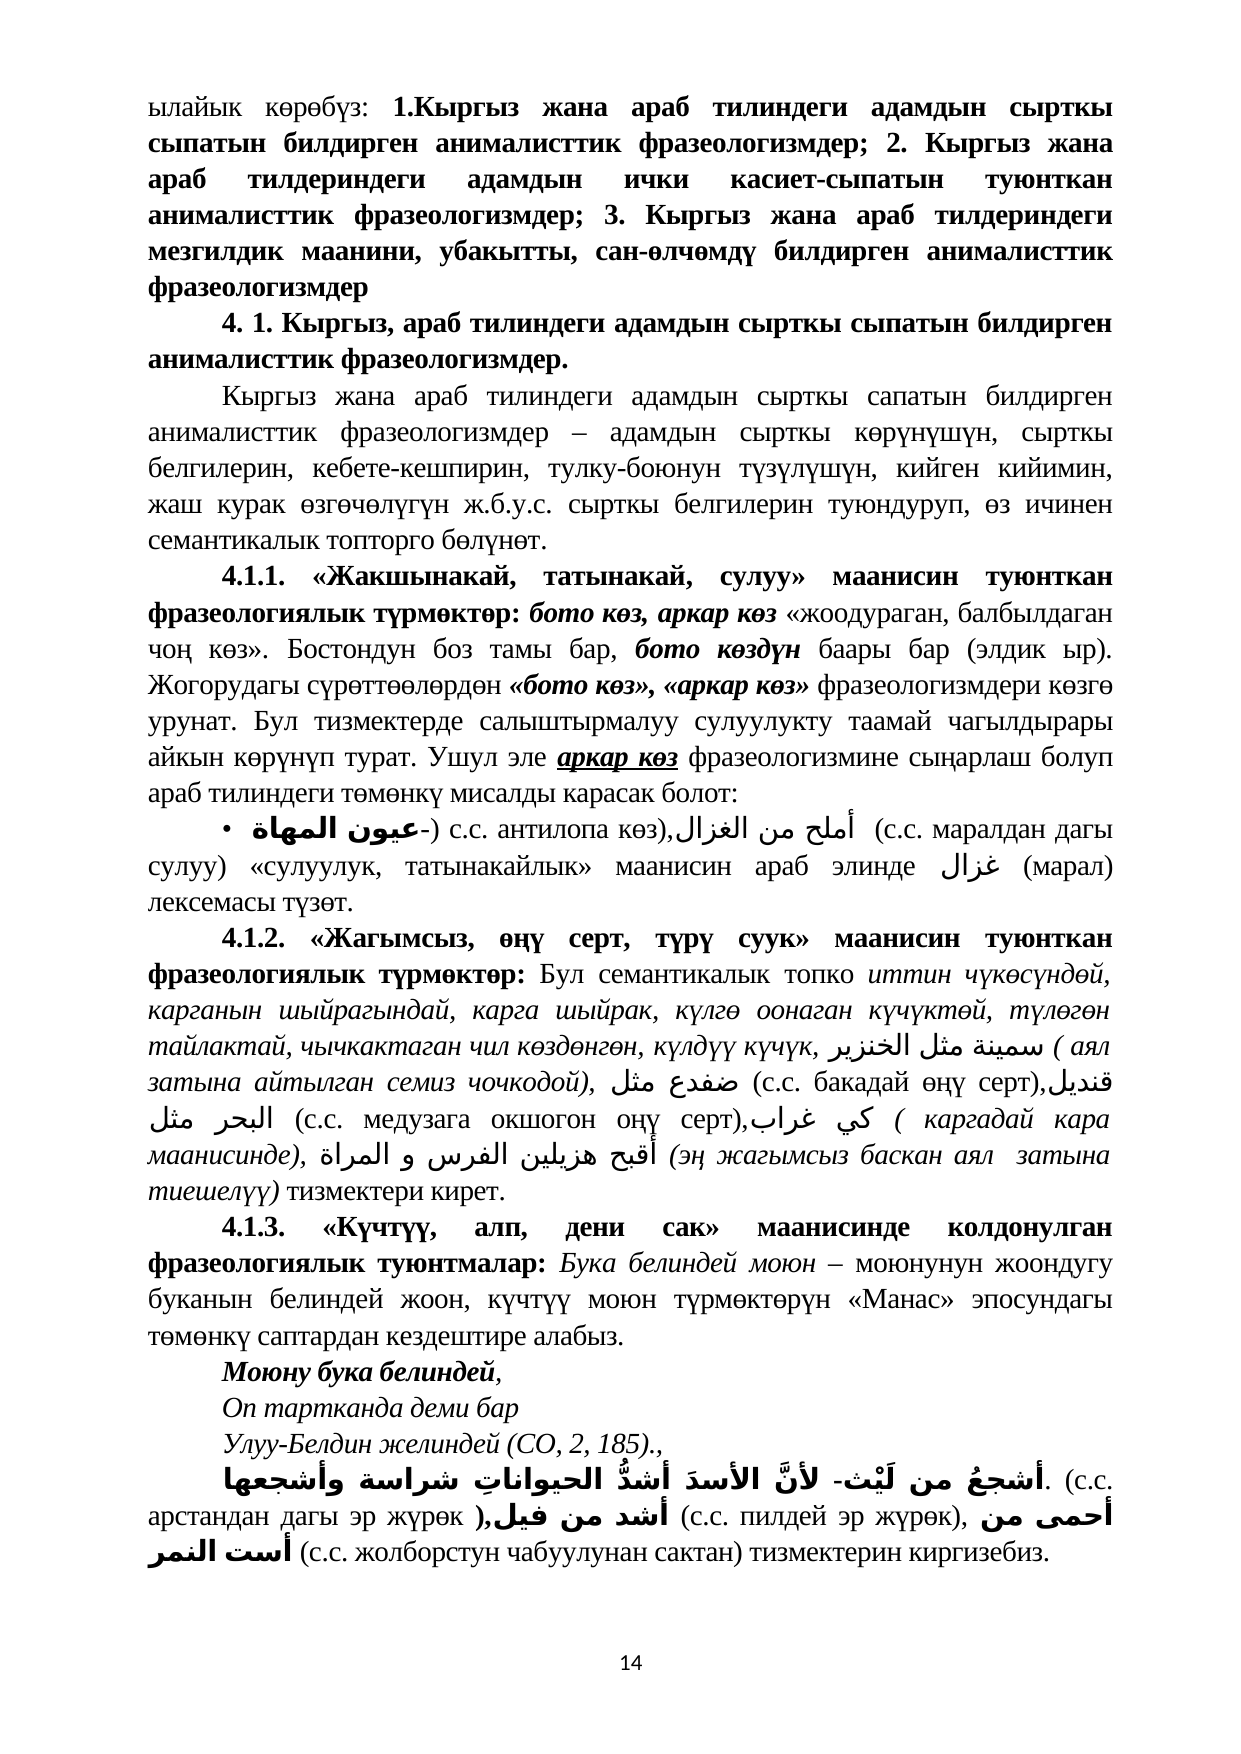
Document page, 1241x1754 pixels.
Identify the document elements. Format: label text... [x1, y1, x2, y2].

text أشجعُ من لَيْث- لأنَّ الأسدَ أشدُّ الحيواناتِ شراسة وأشجعها. (с.с. арстандан дагы эр жүрөк ),أشد من فيل (с.с. пилдей эр жүрөк), أحمى من أست النمر (с.с. жолборстун чабуулунан сактан) тизмектерин киргизебиз. [148, 1462, 1113, 1568]
text 4.1.3. «Күчтүү, алп, дени сак» маанисинде колдонулган фразеологиялык туюнтмалар: Бука белиндей моюн – моюнунун жоондугу буканын белиндей жоон, күчтүү моюн түрмөктөрүн «Манас» эпосундагы төмөнкү саптардан кездештире алабыз. [148, 1209, 1113, 1351]
text 4.1.1. «Жакшынакай, татынакай, сулуу» маанисин туюнткан фразеологиялык түрмөктөр: бото көз, аркар көз «жоодураган, балбылдаган чоң көз». Бостондун боз тамы бар, бото көздүн баары бар (элдик ыр). Жогорудагы сүрөттөөлөрдөн «бото көз», «аркар көз» фразеологизмдери көзгө урунат. Бул тизмектерде салыштырмалуу сулуулукту таамай чагылдырары айкын көрүнүп турат. Ушул эле аркар көз фразеологизмине сыңарлаш болуп араб тилиндеги төмөнкү мисалды карасак болот: [148, 558, 1113, 809]
text 4. 1. Кыргыз, араб тилиндеги адамдын сырткы сыпатын билдирген анималисттик фразеологизмдер. [148, 306, 1113, 375]
text Кыргыз жана араб тилиндеги адамдын сырткы сапатын билдирген анималисттик фразеологизмдер – адамдын сырткы көрүнүшүн, сырткы белгилерин, кебете-кешпирин, тулку-боюнун түзүлүшүн, кийген кийимин, жаш курак өзгөчөлүгүн ж.б.у.с. сырткы белгилерин туюндуруп, өз ичинен семантикалык топторго бөлүнөт. [148, 378, 1113, 556]
text Оп тартканда деми бар [148, 1390, 1113, 1423]
list عيون المهاة-) с.с. антилопа көз),أملح من الغزال (с.с. маралдан дагы сулуу) «сулуулук, татынакайлык» маанисин араб элинде غزال (марал) лексемасы түзөт. [148, 812, 1113, 917]
text Улуу-Белдин желиндей (СО, 2, 185)., [148, 1426, 1113, 1459]
text Моюну бука белиндей, [148, 1354, 1113, 1387]
text 4.1.2. «Жагымсыз, өңү серт, түрү суук» маанисин туюнткан фразеологиялык түрмөктөр: Бул семантикалык топко иттин чүкөсүндөй, карганын шыйрагындай, карга шыйрак, күлгө оонаган күчүктөй, түлөгөн тайлактай, чычкактаган чил көздөнгөн, күлдүү күчүк, سمينة مثل الخنزير ( аял затына айтылган семиз чочкодой), ضفدع مثل (с.с. бакадай өңү серт),قنديل البحر مثل (с.с. медузага окшогон оңү серт),كي غراب ( каргадай кара маанисинде), أقبح هزيلين الفرس و المراة (эң жагымсыз баскан аял затына тиешелүү) тизмектери кирет. [148, 920, 1113, 1207]
